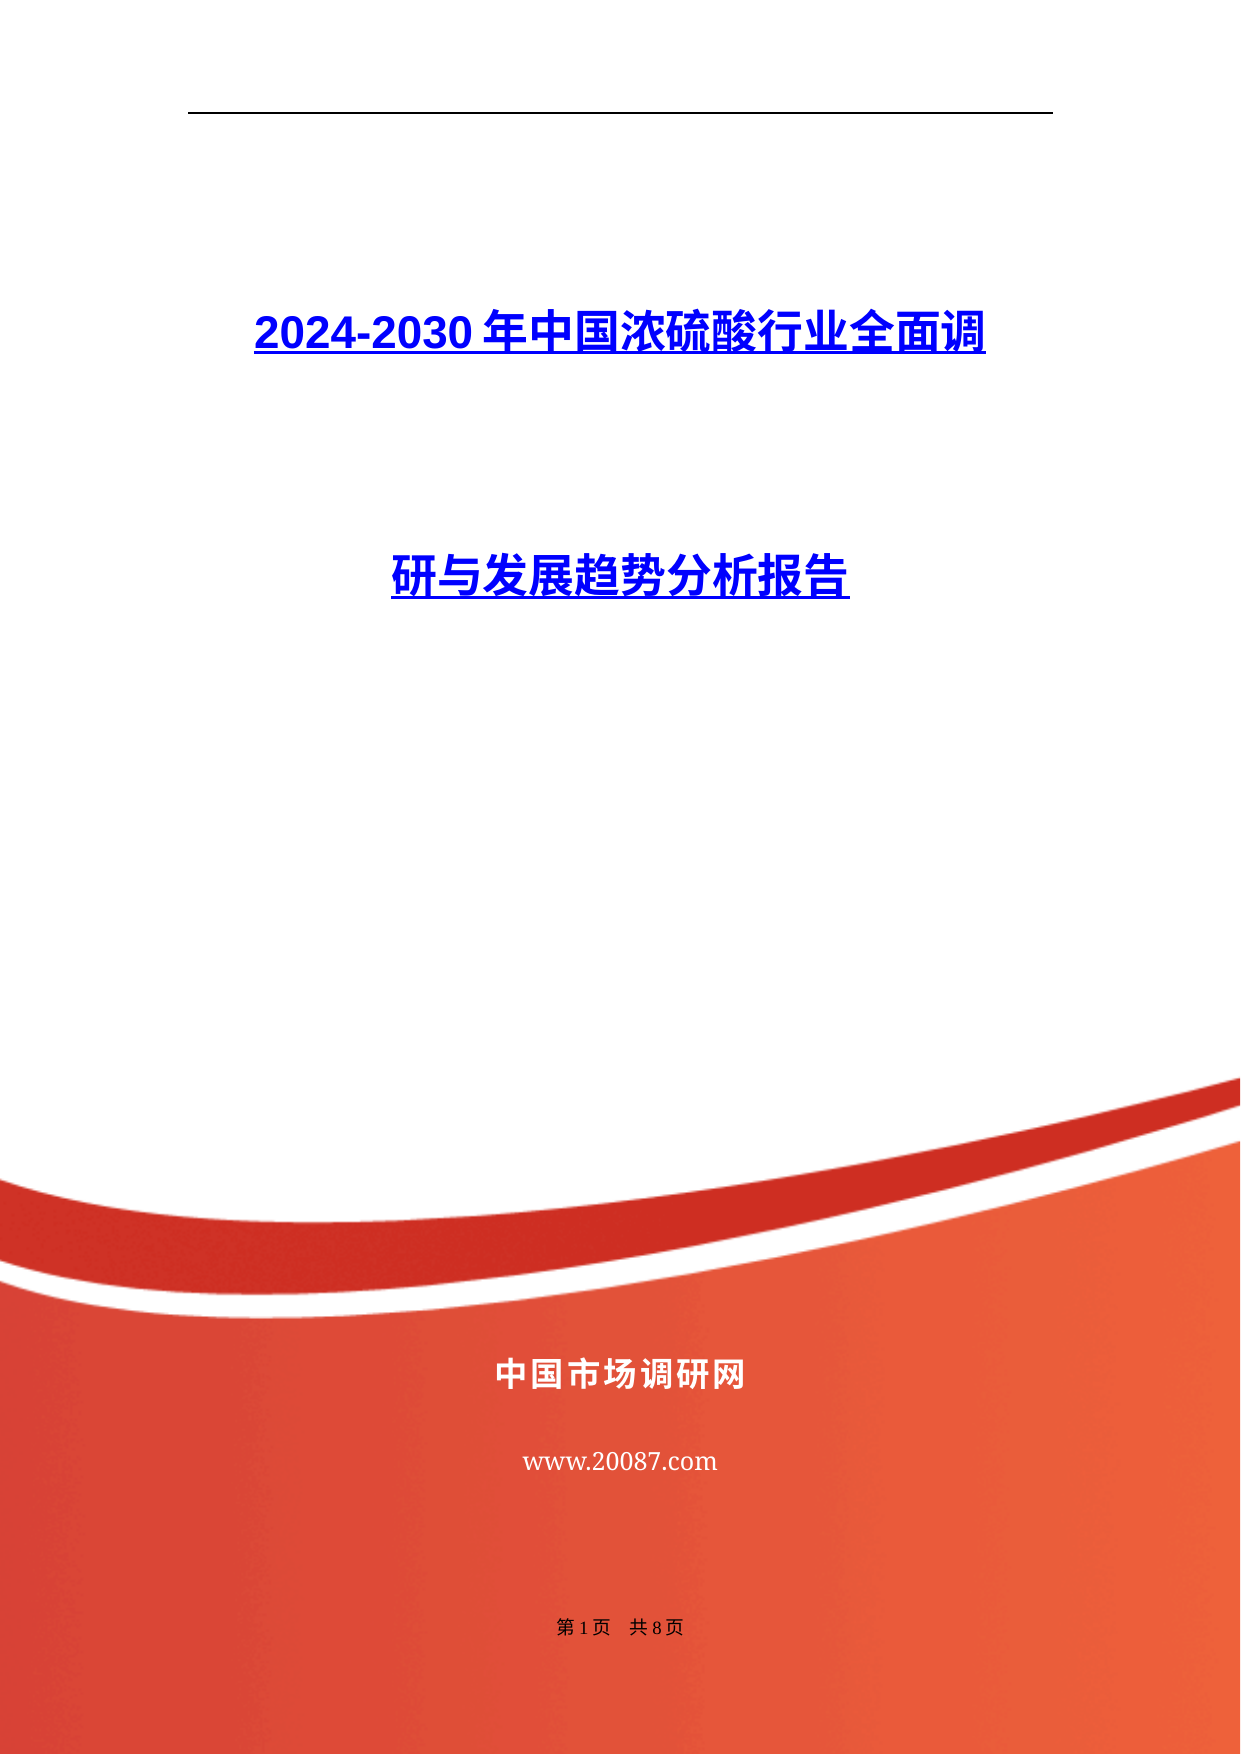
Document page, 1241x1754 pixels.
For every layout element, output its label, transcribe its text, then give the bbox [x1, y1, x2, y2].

table_header 2024-2030年中国浓硫酸行业全面调研与发展趋势分析报告 [188, 207, 1053, 773]
picture [0, 1006, 1241, 1754]
text www.20087.com [187, 1428, 1053, 1493]
subtitle 中国市场调研网 [187, 1339, 1053, 1404]
